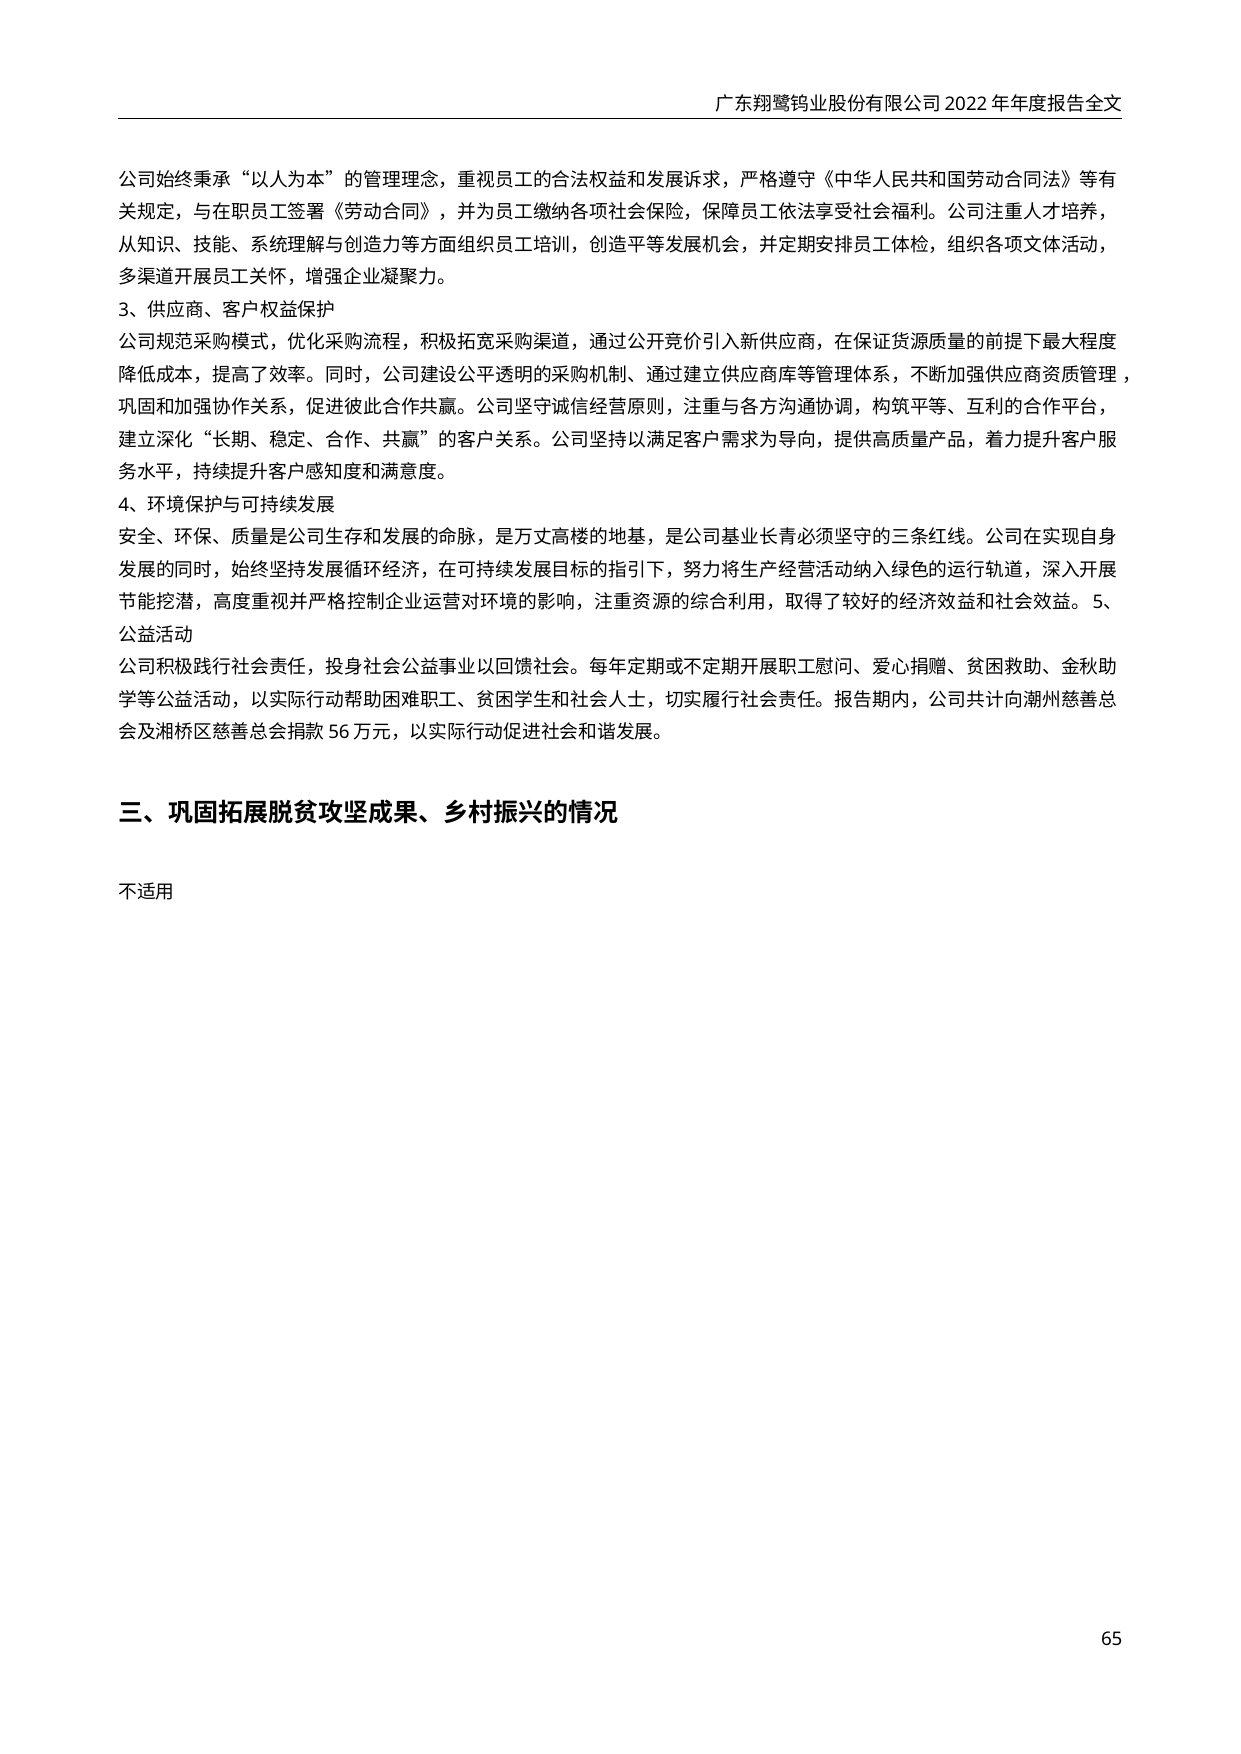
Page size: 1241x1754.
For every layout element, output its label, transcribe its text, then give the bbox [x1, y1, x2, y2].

text 安全、环保、质量是公司生存和发展的命脉，是万丈高楼的地基，是公司基业长青必须坚守的三条红线。公司在实现自身发展的同时，始终坚持发展循环经济，在可持续发展目标的指引下，努力将生产经营活动纳入绿色的运行轨道，深入开展节能挖潜，高度重视并严格控制企业运营对环境的影响，注重资源的综合利用，取得了较好的经济效益和社会效益。5、公益活动 [118, 519, 1122, 649]
text 公司始终秉承“以人为本”的管理理念，重视员工的合法权益和发展诉求，严格遵守《中华人民共和国劳动合同法》等有关规定，与在职员工签署《劳动合同》，并为员工缴纳各项社会保险，保障员工依法享受社会福利。公司注重人才培养，从知识、技能、系统理解与创造力等方面组织员工培训，创造平等发展机会，并定期安排员工体检，组织各项文体活动，多渠道开展员工关怀，增强企业凝聚力。 [118, 162, 1122, 292]
text 公司规范采购模式，优化采购流程，积极拓宽采购渠道，通过公开竞价引入新供应商，在保证货源质量的前提下最大程度降低成本，提高了效率。同时，公司建设公平透明的采购机制、通过建立供应商库等管理体系，不断加强供应商资质管理，巩固和加强协作关系，促进彼此合作共赢。公司坚守诚信经营原则，注重与各方沟通协调，构筑平等、互利的合作平台，建立深化“长期、稳定、合作、共赢”的客户关系。公司坚持以满足客户需求为导向，提供高质量产品，着力提升客户服务水平，持续提升客户感知度和满意度。 [118, 324, 1122, 487]
text 3、供应商、客户权益保护 [118, 292, 1122, 324]
subtitle 三、巩固拓展脱贫攻坚成果、乡村振兴的情况 [118, 778, 1122, 843]
text 不适用 [118, 874, 1122, 907]
text 公司积极践行社会责任，投身社会公益事业以回馈社会。每年定期或不定期开展职工慰问、爱心捐赠、贫困救助、金秋助学等公益活动，以实际行动帮助困难职工、贫困学生和社会人士，切实履行社会责任。报告期内，公司共计向潮州慈善总会及湘桥区慈善总会捐款56万元，以实际行动促进社会和谐发展。 [118, 649, 1122, 747]
text 4、环境保护与可持续发展 [118, 487, 1122, 519]
